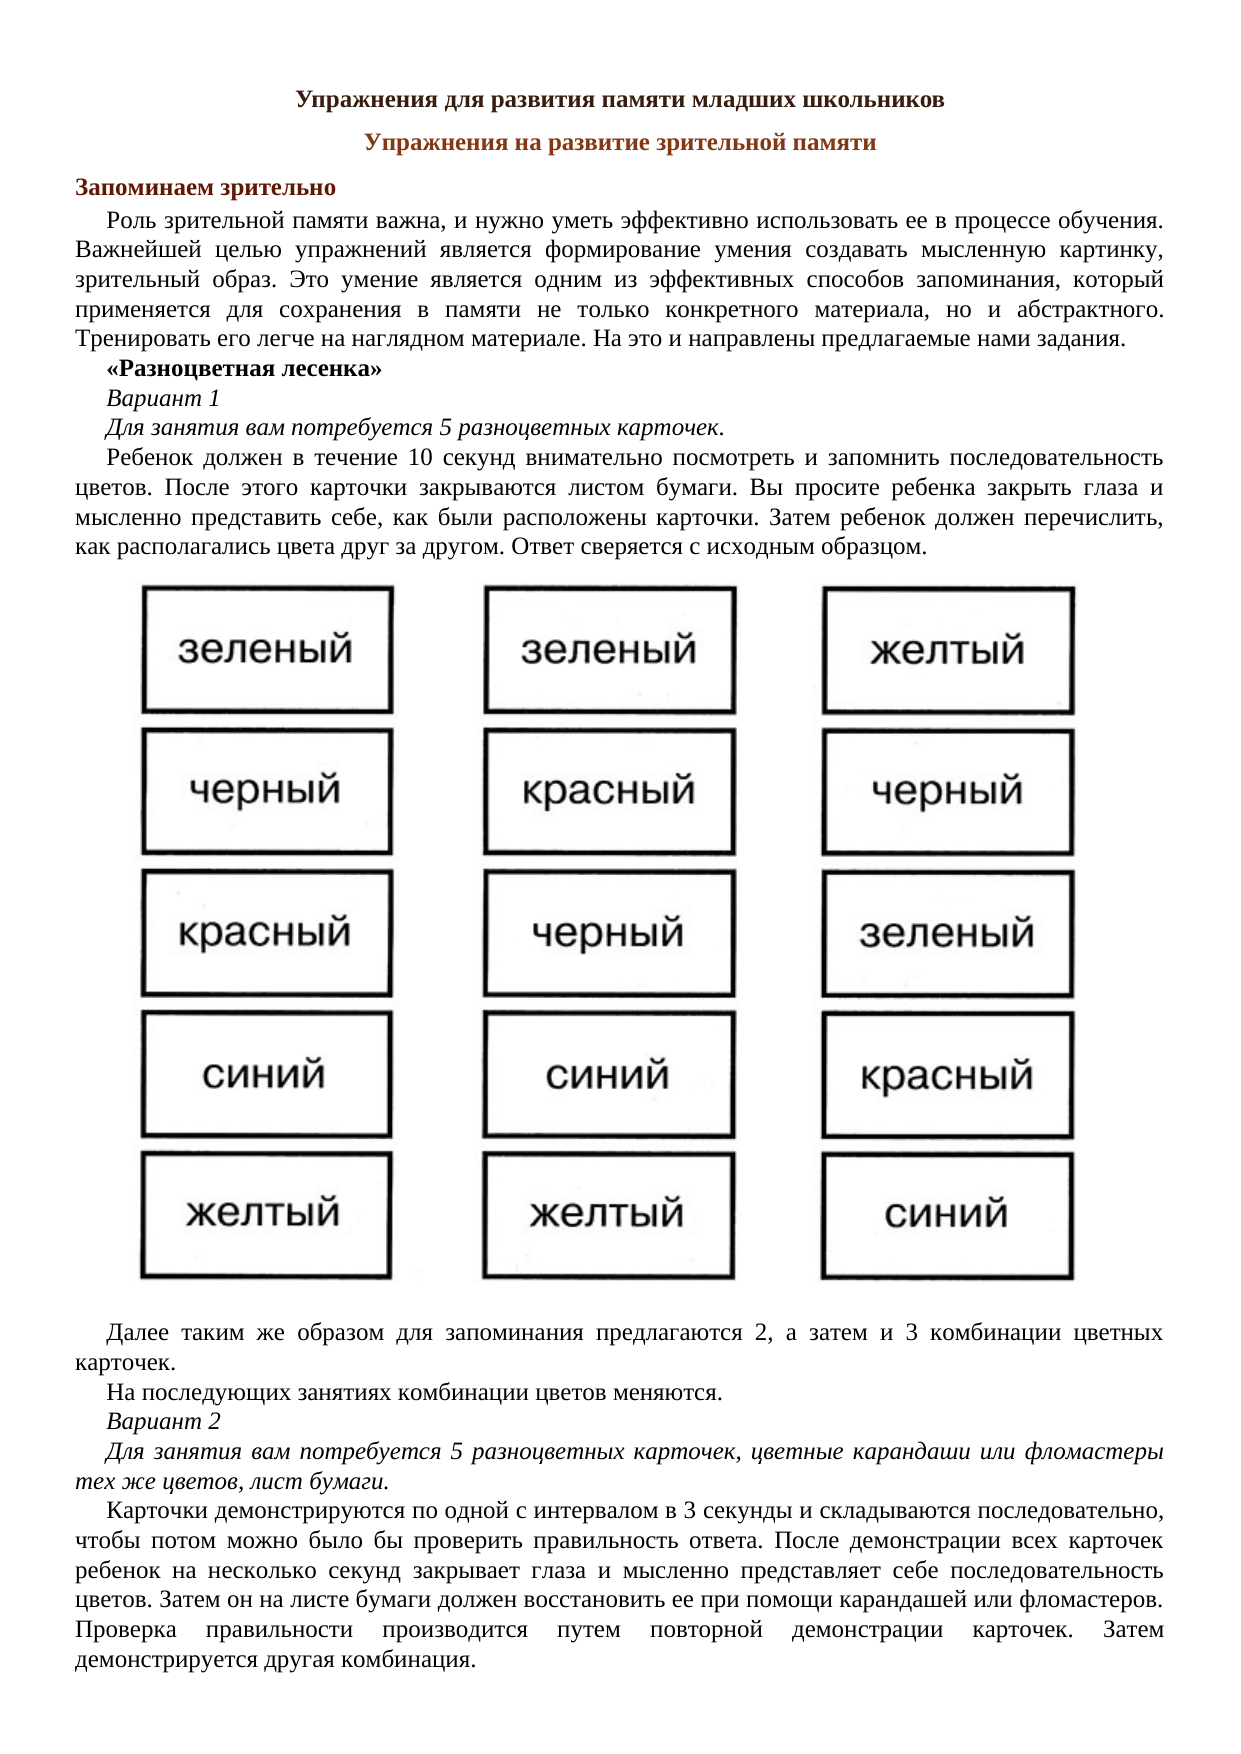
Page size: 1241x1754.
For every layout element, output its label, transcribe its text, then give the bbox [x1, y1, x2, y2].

text Упражнения для развития памяти младших школьников [75, 75, 1165, 112]
text Запоминаем зрительно [75, 172, 1165, 201]
text Ребенок должен в течение 10 секунд внимательно посмотреть и запомнить последовательность цветов. После этого карточки закрываются листом бумаги. Вы просите ребенка закрыть глаза и мысленно представить себе, как были расположены карточки. Затем ребенок должен перечислить, как располагались цвета друг за другом. Ответ сверяется с исходным образцом. [75, 441, 1165, 560]
text Вариант 2 [75, 1405, 1165, 1435]
picture [121, 567, 1092, 1300]
text Для занятия вам потребуется 5 разноцветных карточек. [75, 412, 1165, 441]
text Далее таким же образом для запоминания предлагаются 2, а затем и 3 комбинации цветных карточек. [75, 1316, 1165, 1376]
text Упражнения на развитие зрительной памяти [75, 123, 1165, 156]
text Роль зрительной памяти важна, и нужно уметь эффективно использовать ее в процессе обучения. Важнейшей целью упражнений является формирование умения создавать мысленную картинку, зрительный образ. Это умение является одним из эффективных способов запоминания, который применяется для сохранения в памяти не только конкретного материала, но и абстрактного. Тренировать его легче на наглядном материале. На это и направлены предлагаемые нами задания. [75, 204, 1165, 352]
text Карточки демонстрируются по одной с интервалом в 3 секунды и складываются последовательно, чтобы потом можно было бы проверить правильность ответа. После демонстрации всех карточек ребенок на несколько секунд закрывает глаза и мысленно представляет себе последовательность цветов. Затем он на листе бумаги должен восстановить ее при помощи карандашей или фломастеров. Проверка правильности производится путем повторной демонстрации карточек. Затем демонстрируется другая комбинация. [75, 1494, 1165, 1673]
text «Разноцветная лесенка» [75, 352, 1165, 382]
text На последующих занятиях комбинации цветов меняются. [75, 1376, 1165, 1405]
text Для занятия вам потребуется 5 разноцветных карточек, цветные карандаши или фломастеры тех же цветов, лист бумаги. [75, 1435, 1165, 1494]
text Вариант 1 [75, 382, 1165, 412]
